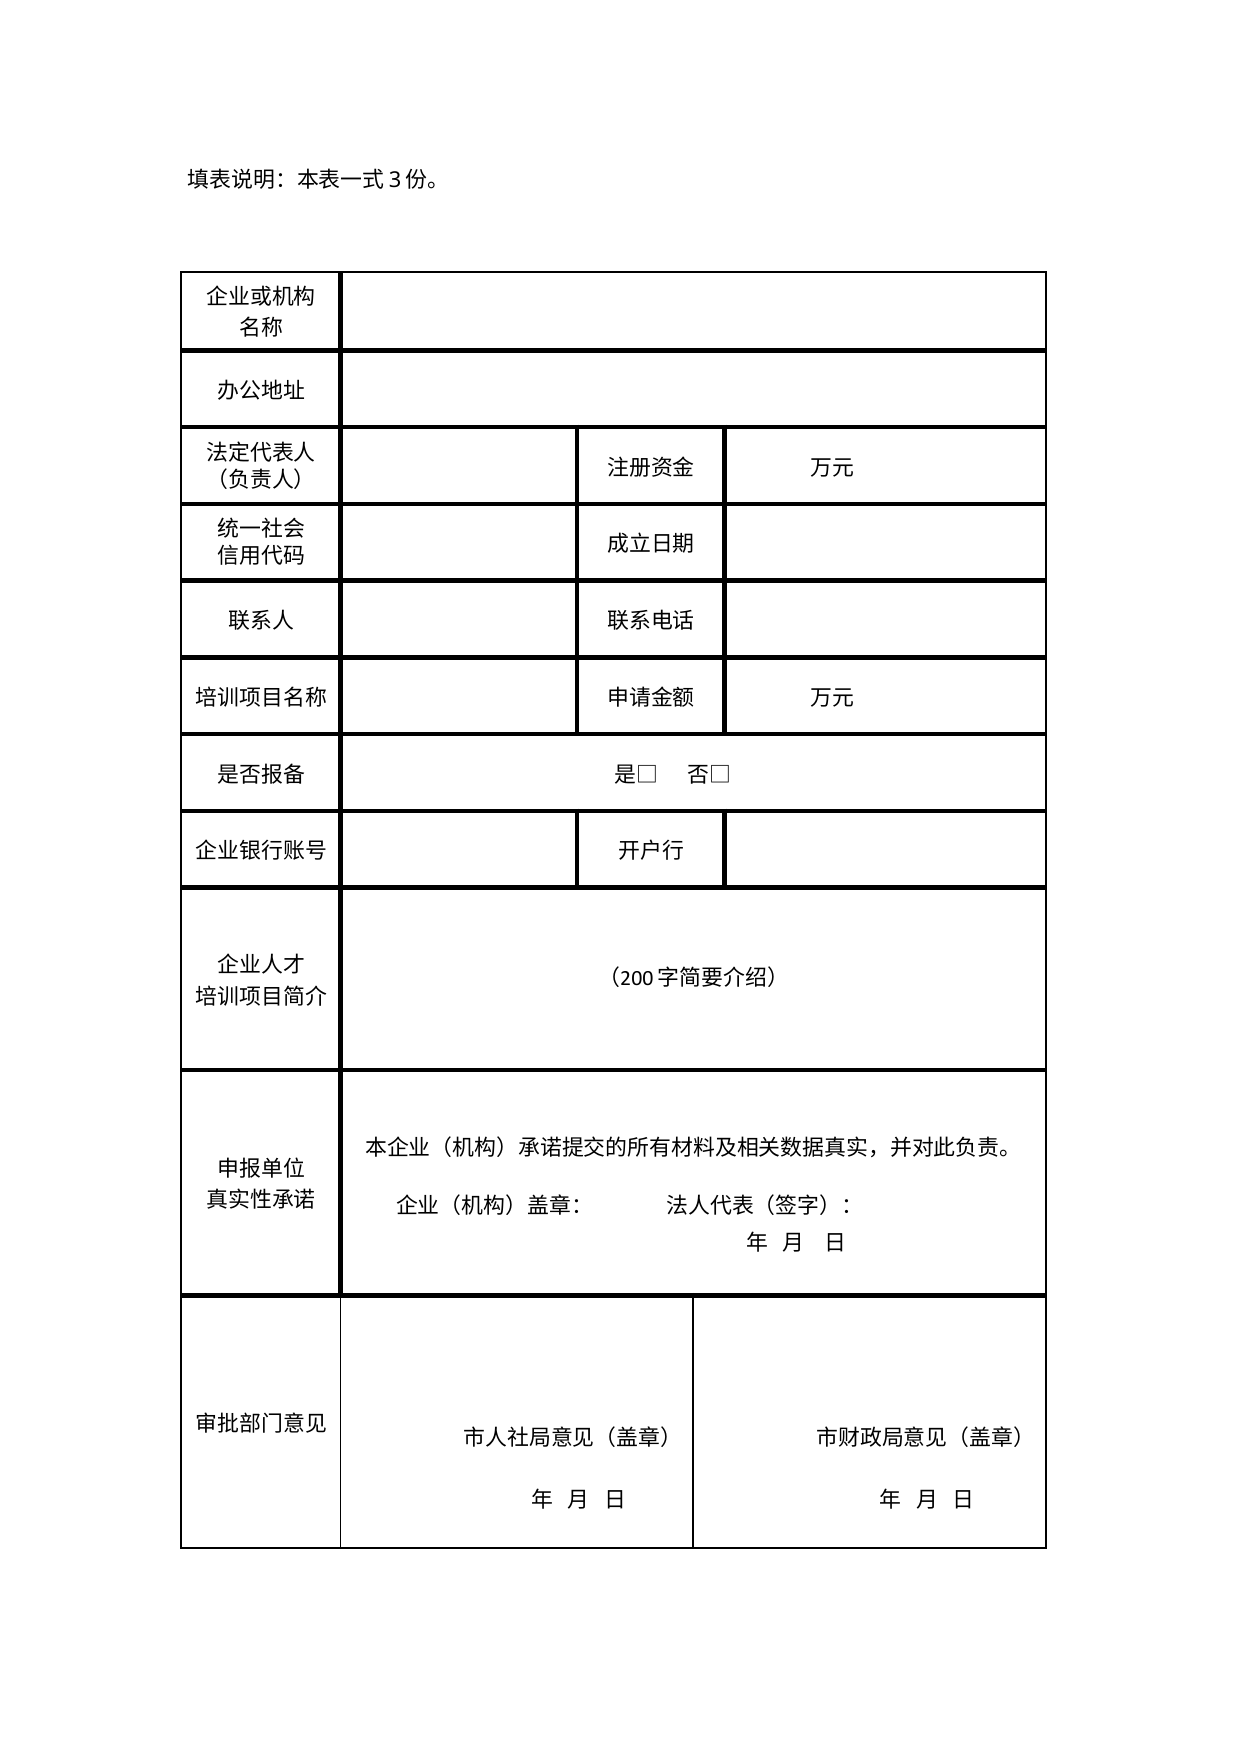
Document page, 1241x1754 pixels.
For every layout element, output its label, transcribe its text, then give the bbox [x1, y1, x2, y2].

table_cell （200字简要介绍） [343, 890, 1045, 1067]
table_cell 申请金额 [579, 660, 722, 732]
table_cell [343, 660, 575, 732]
table_cell 企业人才 培训项目简介 [182, 890, 338, 1067]
table_cell [727, 583, 1045, 655]
table_cell 企业银行账号 [182, 813, 338, 885]
table_cell [343, 429, 575, 501]
table_cell 办公地址 [182, 353, 338, 424]
table_cell [343, 583, 575, 655]
table_cell [343, 506, 575, 578]
table_cell 申报单位 真实性承诺 [182, 1072, 338, 1293]
table_cell 审批部门意见 [182, 1298, 340, 1547]
table_cell 培训项目名称 [182, 660, 338, 732]
table_cell 联系人 [182, 583, 338, 655]
table_cell 本企业（机构）承诺提交的所有材料及相关数据真实，并对此负责。 企业（机构）盖章： 法人代表（签字）： 年 月 日 [343, 1072, 1045, 1293]
table_cell [727, 506, 1045, 578]
table_cell 市财政局意见（盖章） 年 月 日 [694, 1298, 1045, 1547]
table_cell 开户行 [579, 813, 722, 885]
table_cell 联系电话 [579, 583, 722, 655]
table_cell 万元 [727, 660, 1045, 732]
table_header 企业或机构 名称 [182, 273, 338, 348]
table_cell 法定代表人 （负责人） [182, 429, 338, 501]
table_cell 成立日期 [579, 506, 722, 578]
table_cell 是否报备 [182, 736, 338, 808]
table_header [343, 273, 1045, 348]
table_cell 注册资金 [579, 429, 722, 501]
table_cell 万元 [727, 429, 1045, 501]
table_cell 市人社局意见（盖章） 年 月 日 [341, 1298, 692, 1547]
table_cell [343, 353, 1045, 424]
table_cell [343, 813, 575, 885]
table_cell 是□ 否□ [343, 736, 1045, 808]
table_cell 统一社会 信用代码 [182, 506, 338, 578]
table_cell [727, 813, 1045, 885]
text 填表说明：本表一式3份。 [187, 162, 1053, 194]
